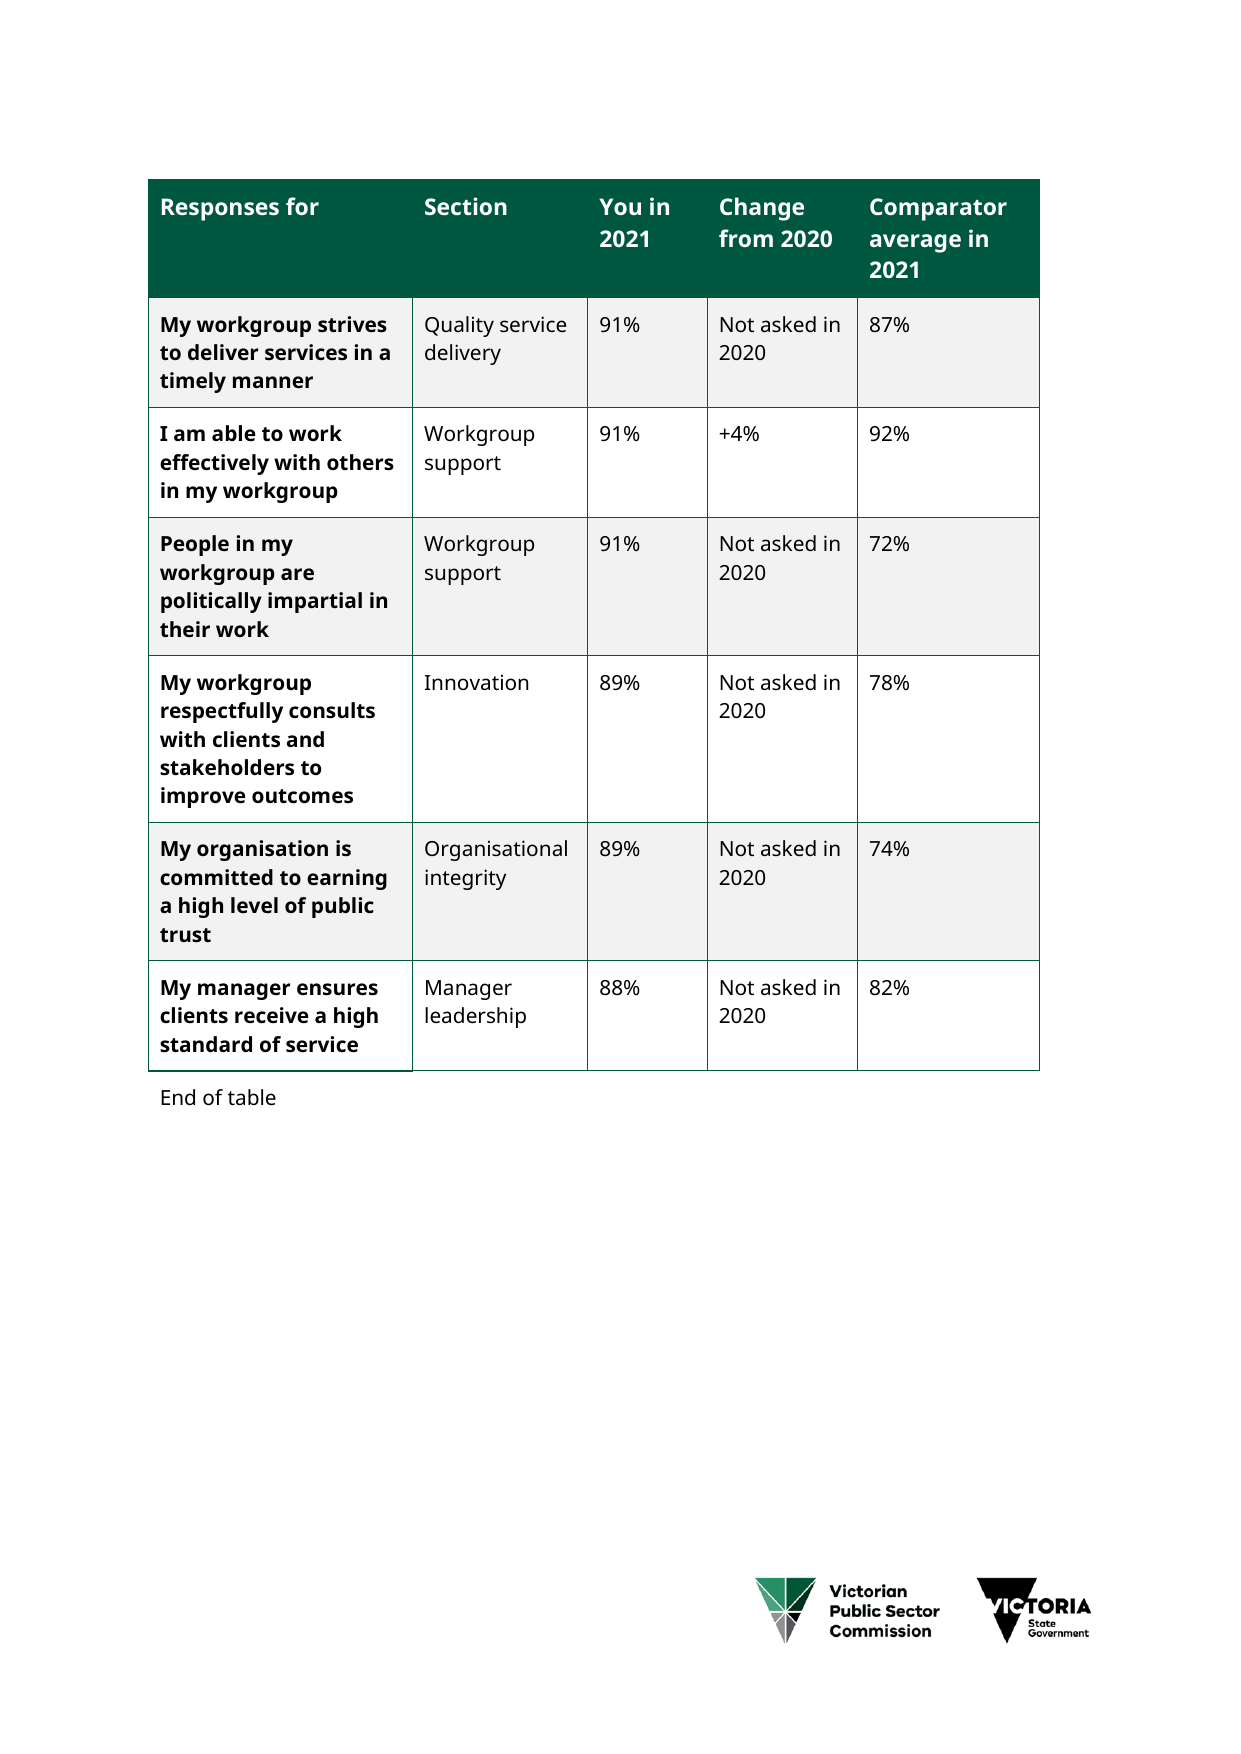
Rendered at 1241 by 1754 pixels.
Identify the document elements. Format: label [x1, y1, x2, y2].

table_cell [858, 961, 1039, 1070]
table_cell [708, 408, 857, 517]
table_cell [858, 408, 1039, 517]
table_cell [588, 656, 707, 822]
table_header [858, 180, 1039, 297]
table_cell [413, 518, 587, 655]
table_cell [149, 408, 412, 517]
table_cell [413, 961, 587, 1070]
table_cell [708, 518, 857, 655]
picture [754, 1577, 1093, 1645]
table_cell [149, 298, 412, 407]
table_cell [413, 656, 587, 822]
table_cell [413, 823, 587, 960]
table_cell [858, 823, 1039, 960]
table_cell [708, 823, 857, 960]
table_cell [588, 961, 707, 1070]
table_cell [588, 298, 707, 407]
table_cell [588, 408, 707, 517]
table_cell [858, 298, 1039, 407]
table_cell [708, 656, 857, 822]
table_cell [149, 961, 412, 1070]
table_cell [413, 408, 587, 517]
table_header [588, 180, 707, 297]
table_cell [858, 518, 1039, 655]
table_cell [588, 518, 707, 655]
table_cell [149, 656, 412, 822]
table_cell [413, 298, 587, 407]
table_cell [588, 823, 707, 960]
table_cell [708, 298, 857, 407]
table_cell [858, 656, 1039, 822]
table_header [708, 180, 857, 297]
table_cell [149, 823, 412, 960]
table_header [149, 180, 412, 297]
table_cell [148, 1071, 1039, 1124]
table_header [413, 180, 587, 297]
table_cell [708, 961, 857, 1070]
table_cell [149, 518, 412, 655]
